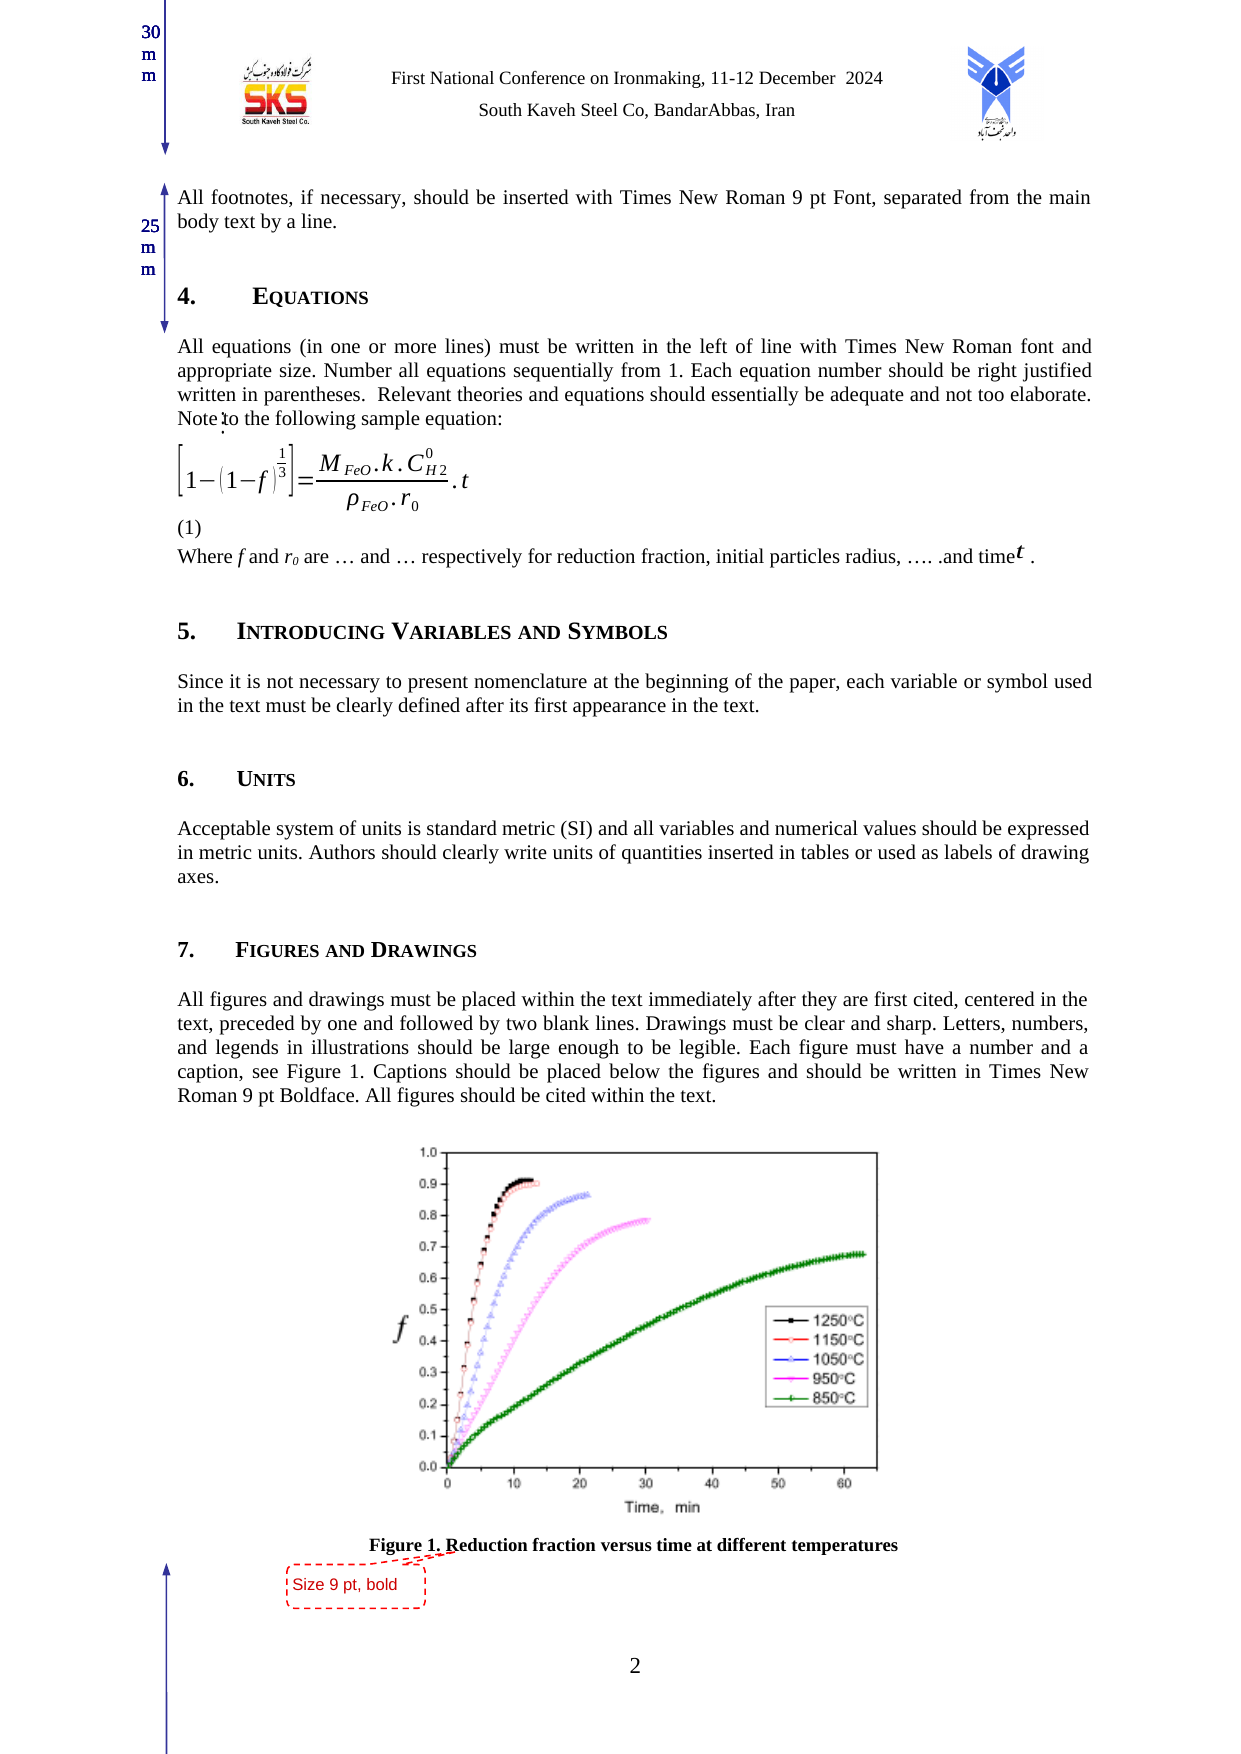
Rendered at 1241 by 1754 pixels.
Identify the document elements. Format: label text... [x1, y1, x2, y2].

text Figure 1. Reduction fraction versus time at different temperatures [177, 1533, 1090, 1555]
subtitle 5. Introducing Variables and Symbols [177, 616, 1093, 645]
subtitle 4. EQUATIONS [177, 281, 1093, 310]
text 6. Units [177, 765, 1090, 792]
text (1) [177, 443, 1093, 539]
text Acceptable system of units is standard metric (SI) and all variables and numerical values should be expressed in metric units. Authors should clearly write units of quantities inserted in tables or used as labels of drawing axes. [177, 816, 1090, 888]
text All equations (in one or more lines) must be written in the left of line with Times New Roman font and appropriate size. Number all equations sequentially from 1. Each equation number should be right justified written in parentheses. Relevant theories and equations should essentially be adequate and not too elaborate. Note to the following sample equation: [177, 334, 1093, 430]
text All figures and drawings must be placed within the text immediately after they are first cited, centered in the text, preceded by one and followed by two blank lines. Drawings must be clear and sharp. Letters, numbers, and legends in illustrations should be large enough to be legible. Each figure must have a number and a caption, see Figure 1. Captions should be placed below the figures and should be written in Times New Roman 9 pt Boldface. All figures should be cited within the text. [177, 987, 1090, 1107]
picture [949, 46, 1044, 141]
text Since it is not necessary to present nomenclature at the beginning of the paper, each variable or symbol used in the text must be clearly defined after its first appearance in the text. [177, 669, 1093, 717]
picture [379, 1143, 889, 1530]
picture [212, 30, 338, 157]
text Where f and r0 are … and … respectively for reduction fraction, initial particles radius, …. .and time. [177, 539, 1093, 568]
text 7. Figures and Drawings [177, 936, 1090, 962]
text All footnotes, if necessary, should be inserted with Times New Roman 9 pt Font, separated from the main body text by a line. [177, 185, 1093, 233]
